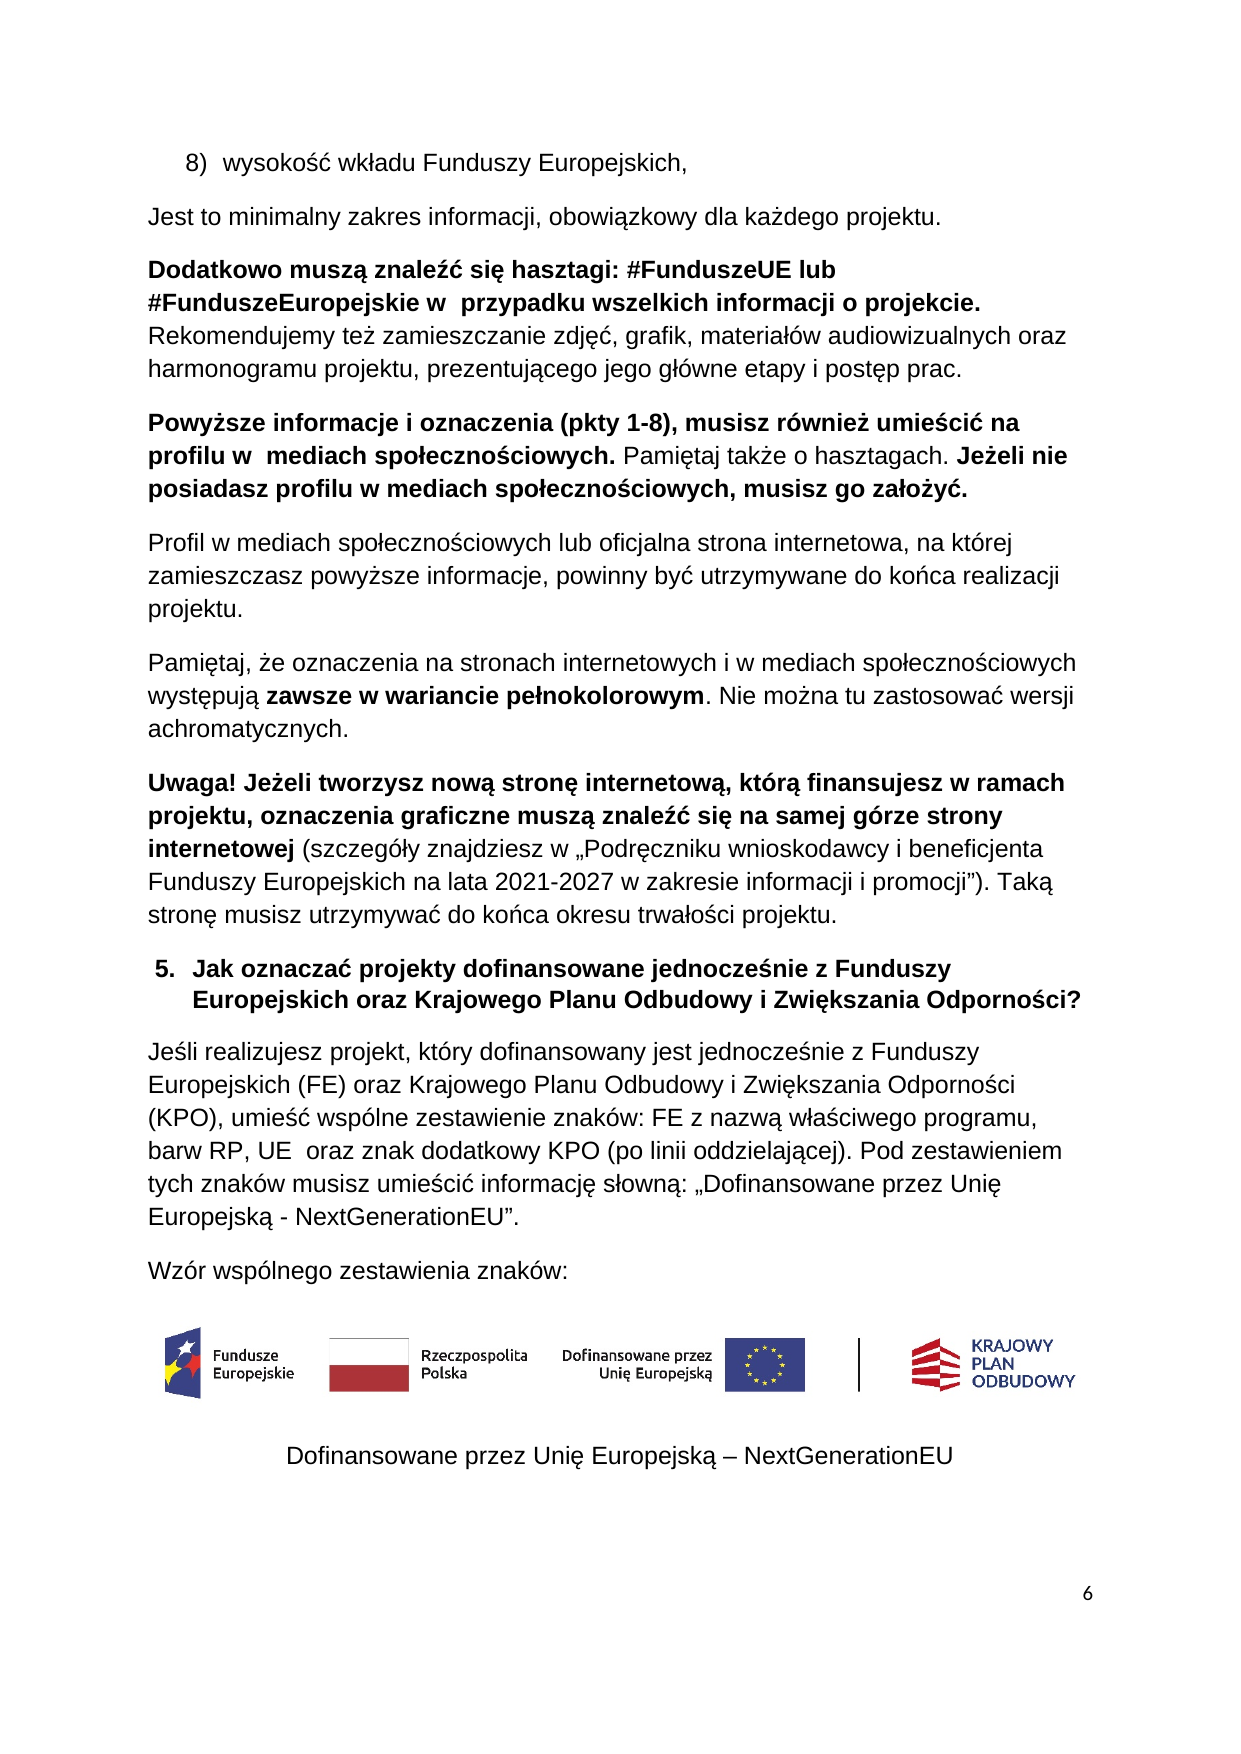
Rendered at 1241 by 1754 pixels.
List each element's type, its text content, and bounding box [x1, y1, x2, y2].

list wysokość wkładu Funduszy Europejskich, [185, 148, 1093, 176]
text Pamiętaj, że oznaczenia na stronach internetowych i w mediach społecznościowych występują zawsze w wariancie pełnokolorowym. Nie można tu zastosować wersji achromatycznych. [148, 648, 1093, 743]
text Wzór wspólnego zestawienia znaków: [148, 1256, 1093, 1284]
text Uwaga! Jeżeli tworzysz nową stronę internetową, którą finansujesz w ramach projektu, oznaczenia graficzne muszą znaleźć się na samej górze strony internetowej (szczegóły znajdziesz w „Podręczniku wnioskodawcy i beneficjenta Funduszy Europejskich na lata 2021-2027 w zakresie informacji i promocji”). Taką stronę musisz utrzymywać do końca okresu trwałości projektu. [148, 768, 1093, 929]
text Powyższe informacje i oznaczenia (pkty 1-8), musisz również umieścić na profilu w mediach społecznościowych. Pamiętaj także o hasztagach. Jeżeli nie posiadasz profilu w mediach społecznościowych, musisz go założyć. [148, 408, 1093, 503]
list Jak oznaczać projekty dofinansowane jednocześnie z Funduszy Europejskich oraz Krajowego Planu Odbudowy i Zwiększania Odporności? [154, 954, 1093, 1014]
text Jest to minimalny zakres informacji, obowiązkowy dla każdego projektu. [148, 201, 1093, 230]
text Profil w mediach społecznościowych lub oficjalna strona internetowa, na której zamieszczasz powyższe informacje, powinny być utrzymywane do końca realizacji projektu. [148, 528, 1093, 623]
picture [147, 1309, 1093, 1416]
text Dofinansowane przez Unię Europejską – NextGenerationEU [148, 1441, 1093, 1470]
text Dodatkowo muszą znaleźć się hasztagi: #FunduszeUE lub #FunduszeEuropejskie w przypadku wszelkich informacji o projekcie. Rekomendujemy też zamieszczanie zdjęć, grafik, materiałów audiowizualnych oraz harmonogramu projektu, prezentującego jego główne etapy i postęp prac. [148, 255, 1093, 383]
text Jeśli realizujesz projekt, który dofinansowany jest jednocześnie z Funduszy Europejskich (FE) oraz Krajowego Planu Odbudowy i Zwiększania Odporności (KPO), umieść wspólne zestawienie znaków: FE z nazwą właściwego programu, barw RP, UE oraz znak dodatkowy KPO (po linii oddzielającej). Pod zestawieniem tych znaków musisz umieścić informację słowną: „Dofinansowane przez Unię Europejską - NextGenerationEU”. [148, 1037, 1093, 1231]
